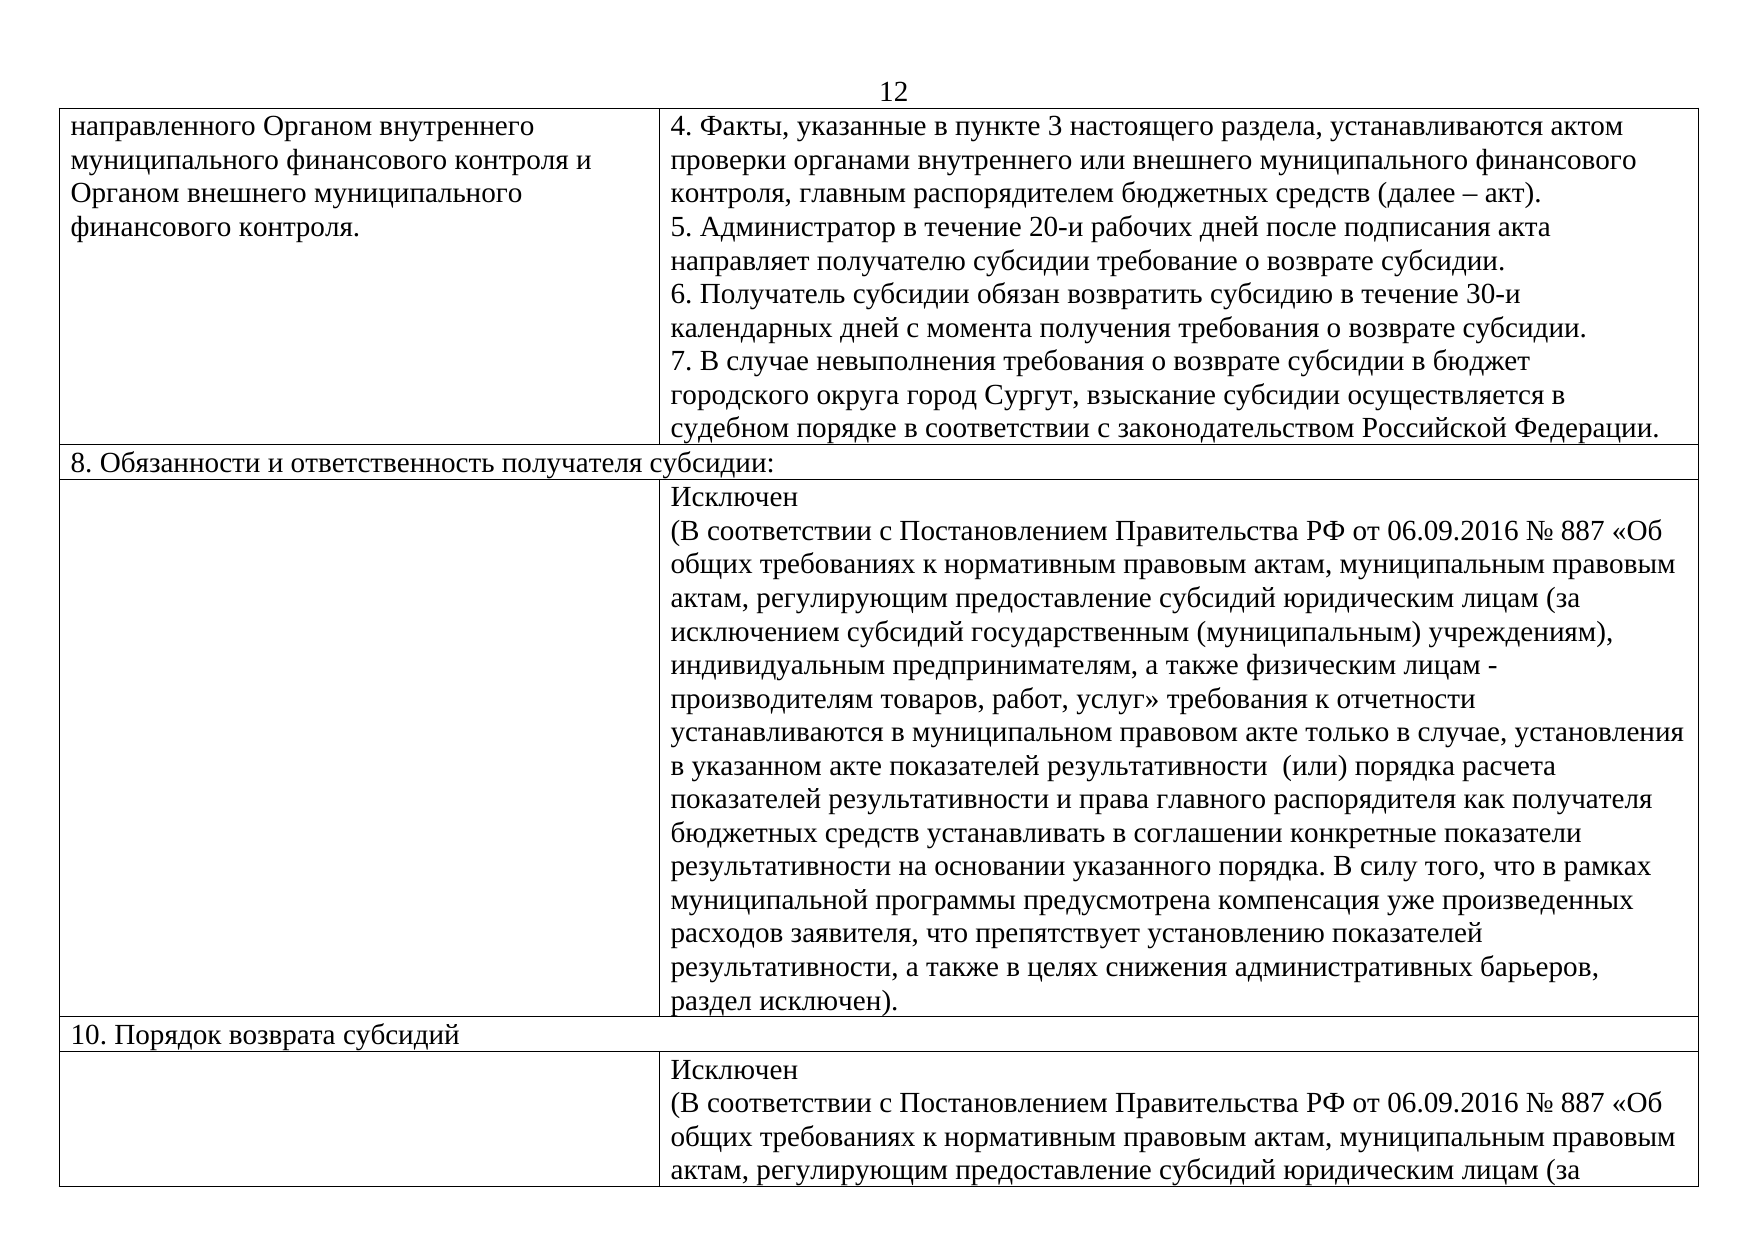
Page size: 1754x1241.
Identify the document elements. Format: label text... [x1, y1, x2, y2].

table_cell 10. Порядок возврата субсидий [60, 1017, 1698, 1051]
table_cell [60, 1052, 659, 1186]
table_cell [660, 1052, 1698, 1186]
table_cell [60, 480, 659, 1016]
table_cell 8. Обязанности и ответственность получателя субсидии: [60, 445, 1698, 478]
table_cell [660, 109, 1698, 444]
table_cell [60, 109, 659, 444]
